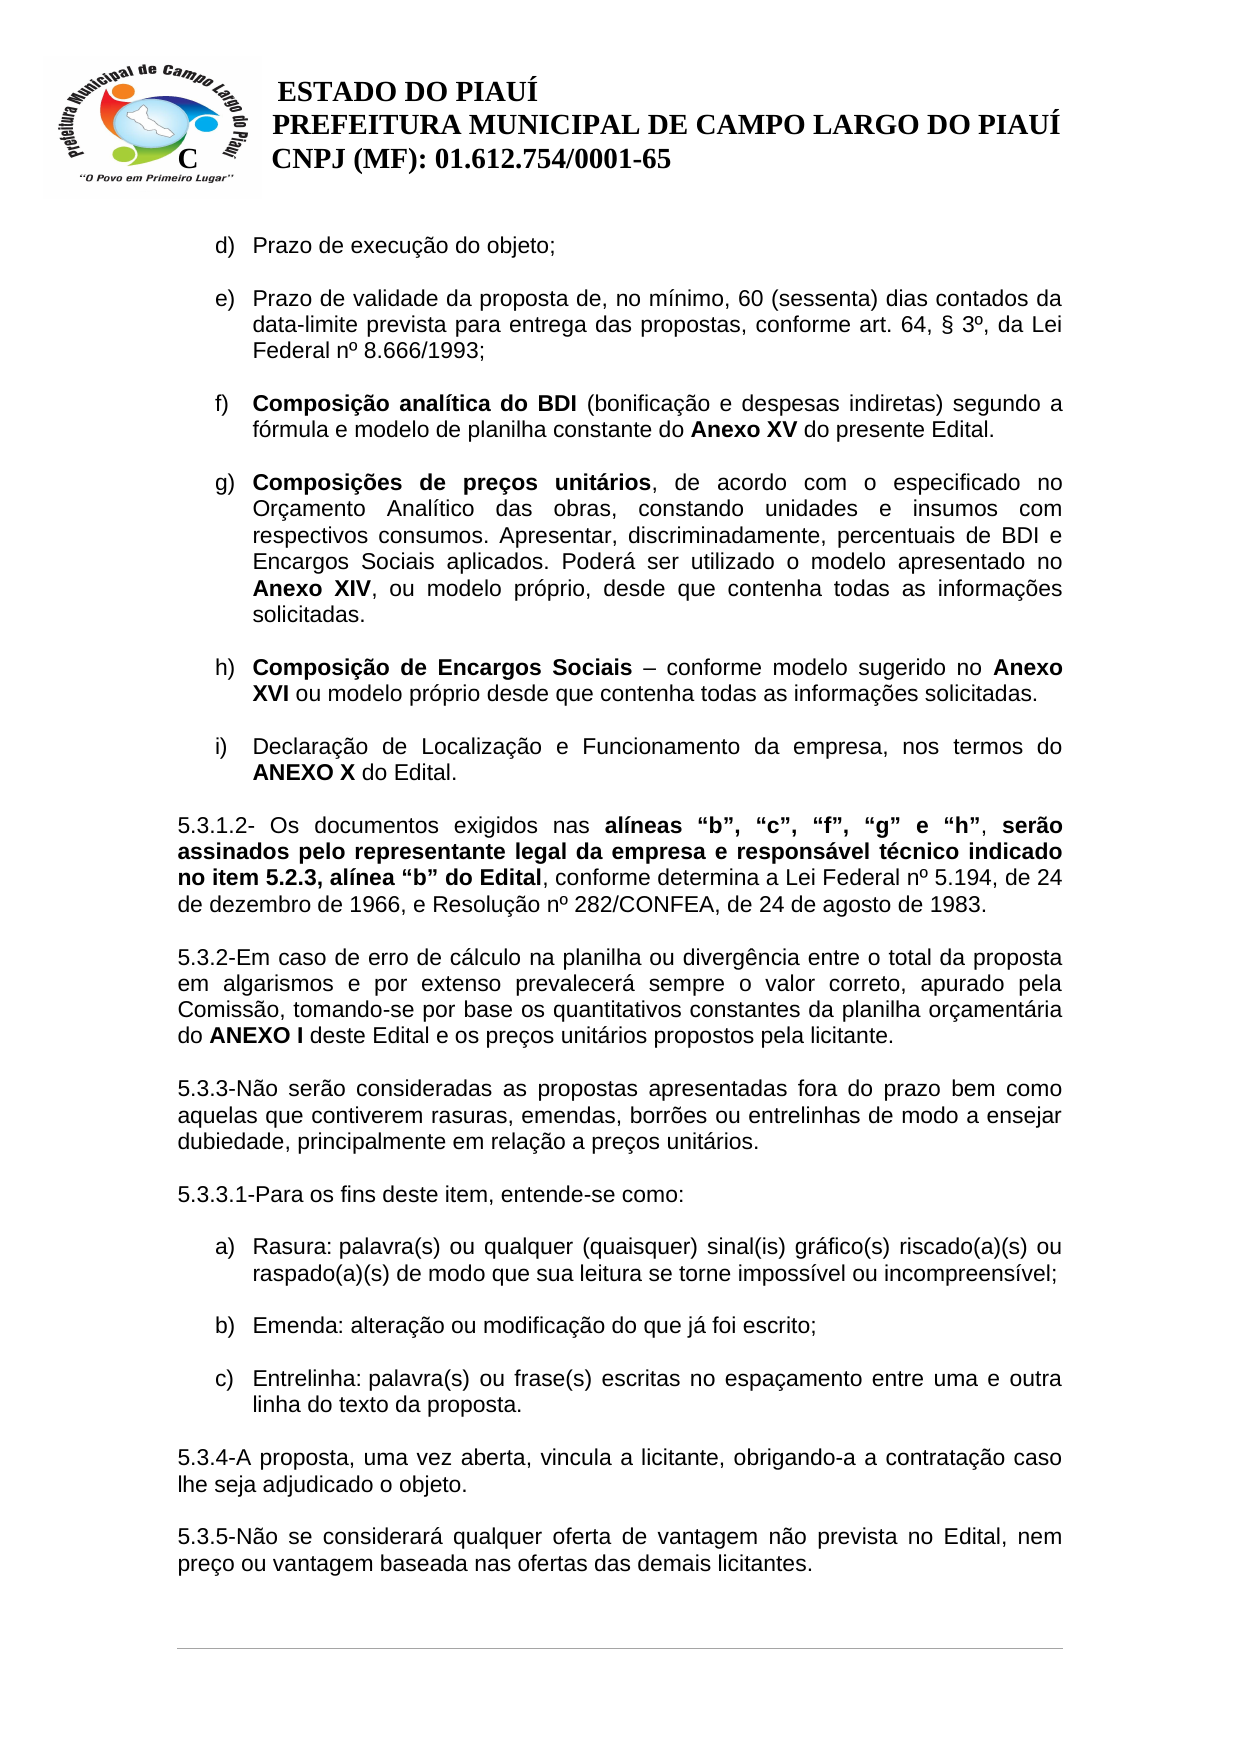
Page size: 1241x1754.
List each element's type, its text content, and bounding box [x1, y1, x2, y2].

list Composições de preços unitários, de acordo com o especificado no Orçamento Analítico das obras, constando unidades e insumos com respectivos consumos. Apresentar, discriminadamente, percentuais de BDI e Encargos Sociais aplicados. Poderá ser utilizado o modelo apresentado no Anexo XIV, ou modelo próprio, desde que contenha todas as informações solicitadas. [215, 469, 1063, 627]
list Entrelinha: palavra(s) ou frase(s) escritas no espaçamento entre uma e outra linha do texto da proposta. [215, 1365, 1063, 1418]
text 5.3.2-Em caso de erro de cálculo na planilha ou divergência entre o total da proposta em algarismos e por extenso prevalecerá sempre o valor correto, apurado pela Comissão, tomando-se por base os quantitativos constantes da planilha orçamentária do ANEXO I deste Edital e os preços unitários propostos pela licitante. [177, 943, 1063, 1049]
picture [43, 56, 263, 199]
text 5.3.4-A proposta, uma vez aberta, vincula a licitante, obrigando-a a contratação caso lhe seja adjudicado o objeto. [177, 1444, 1063, 1497]
text 5.3.5-Não se considerará qualquer oferta de vantagem não prevista no Edital, nem preço ou vantagem baseada nas ofertas das demais licitantes. [177, 1523, 1063, 1576]
list Emenda: alteração ou modificação do que já foi escrito; [215, 1312, 1063, 1339]
text 5.3.1.2- Os documentos exigidos nas alíneas “b”, “c”, “f”, “g” e “h”, serão assinados pelo representante legal da empresa e responsável técnico indicado no item 5.2.3, alínea “b” do Edital, conforme determina a Lei Federal nº 5.194, de 24 de dezembro de 1966, e Resolução nº 282/CONFEA, de 24 de agosto de 1983. [177, 812, 1063, 917]
text 5.3.3-Não serão consideradas as propostas apresentadas fora do prazo bem como aquelas que contiverem rasuras, emendas, borrões ou entrelinhas de modo a ensejar dubiedade, principalmente em relação a preços unitários. [177, 1075, 1063, 1154]
list Composição analítica do BDI (bonificação e despesas indiretas) segundo a fórmula e modelo de planilha constante do Anexo XV do presente Edital. [215, 390, 1063, 443]
list Prazo de execução do objeto; [215, 232, 1063, 258]
list Declaração de Localização e Funcionamento da empresa, nos termos do ANEXO X do Edital. [215, 733, 1063, 785]
list Prazo de validade da proposta de, no mínimo, 60 (sessenta) dias contados da data-limite prevista para entrega das propostas, conforme art. 64, § 3º, da Lei Federal nº 8.666/1993; [215, 284, 1063, 364]
text 5.3.3.1-Para os fins deste item, entende-se como: [177, 1181, 1063, 1207]
list Rasura: palavra(s) ou qualquer (quaisquer) sinal(is) gráfico(s) riscado(a)(s) ou raspado(a)(s) de modo que sua leitura se torne impossível ou incompreensível; [215, 1233, 1063, 1286]
list Composição de Encargos Sociais – conforme modelo sugerido no Anexo XVI ou modelo próprio desde que contenha todas as informações solicitadas. [215, 653, 1063, 706]
